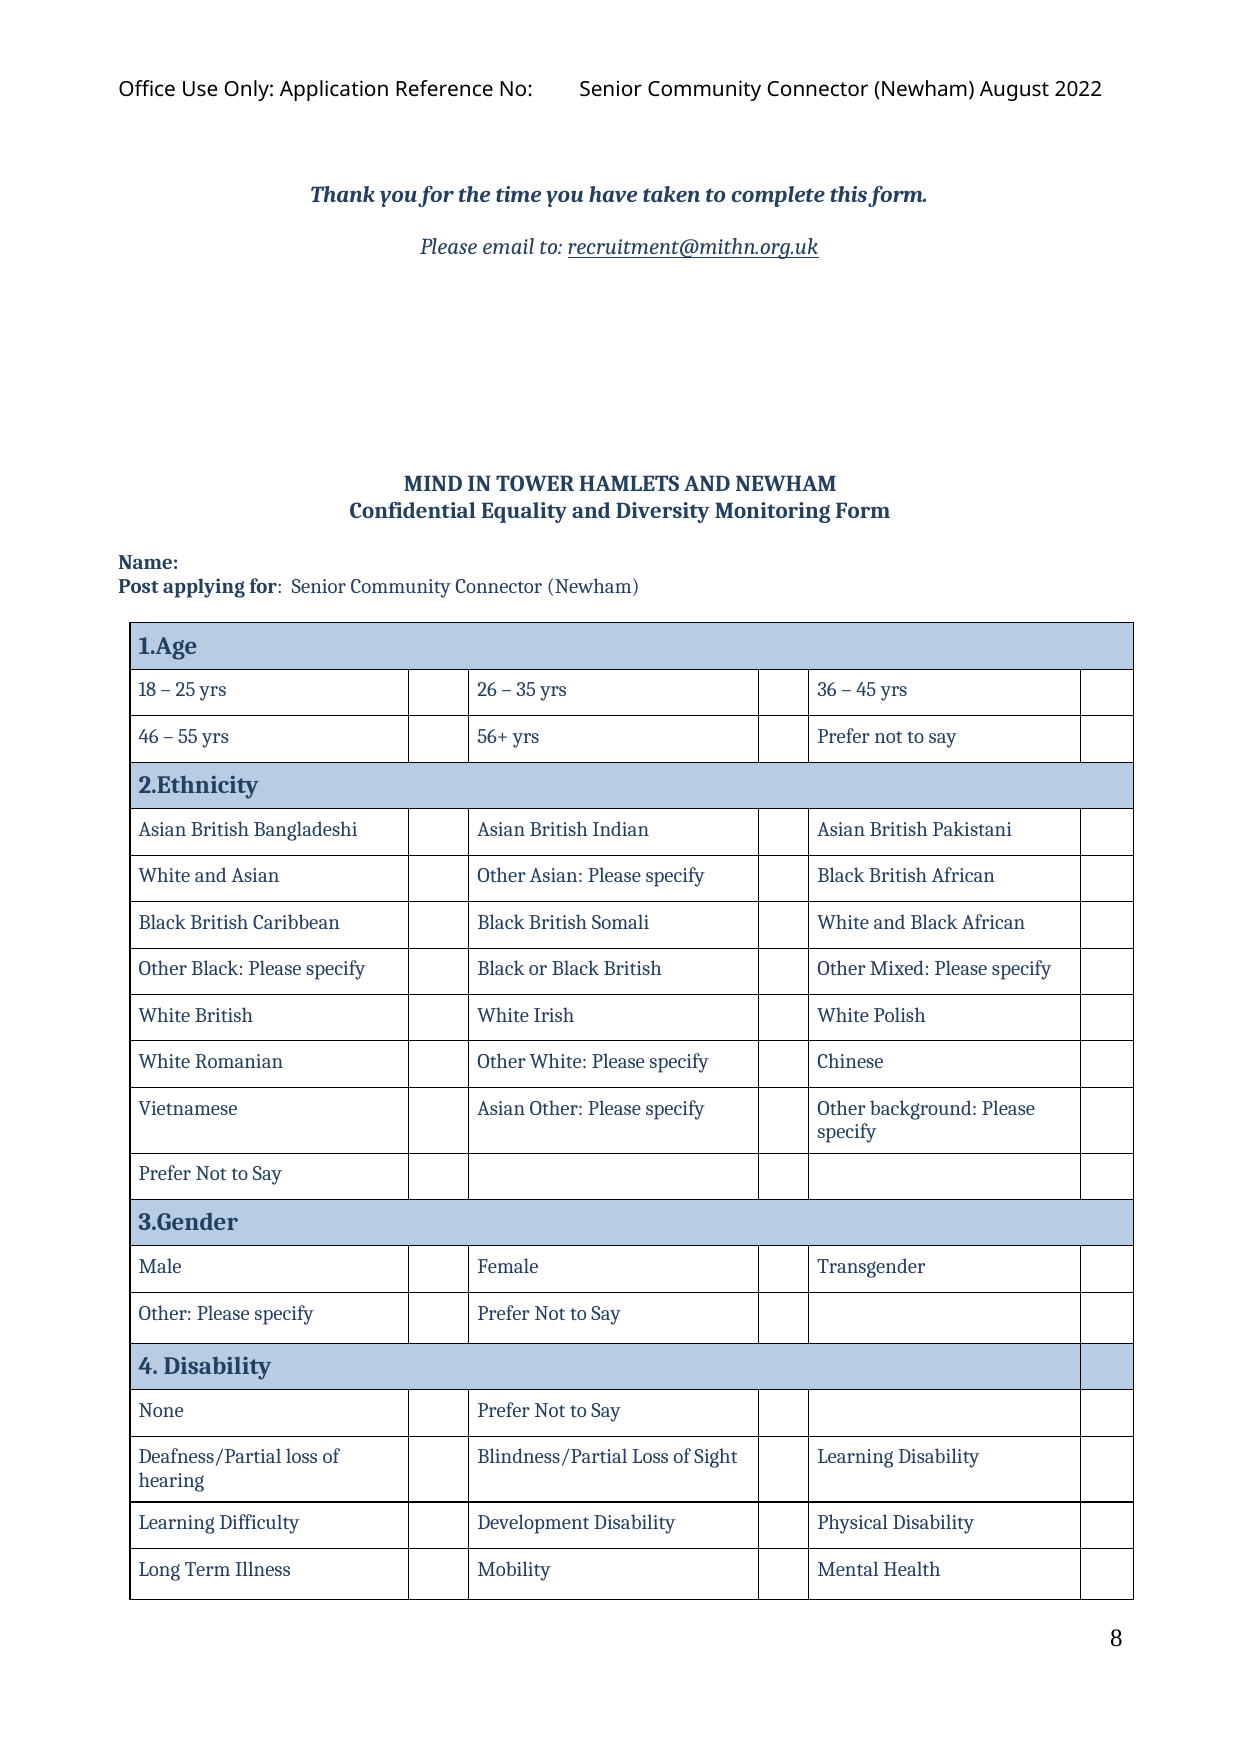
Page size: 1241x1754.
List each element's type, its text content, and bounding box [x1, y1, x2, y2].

table_cell Prefer Not to Say [131, 1154, 408, 1199]
table_cell [1081, 1390, 1133, 1436]
table_cell Other White: Please specify [469, 1041, 758, 1087]
table_cell Long Term Illness [131, 1549, 408, 1599]
table_cell [759, 716, 808, 762]
table_cell [1081, 1344, 1133, 1389]
table_cell [1081, 1088, 1133, 1152]
table_cell 18 – 25 yrs [131, 670, 408, 715]
table_cell [759, 902, 808, 947]
table_cell Transgender [809, 1246, 1080, 1292]
table_cell [1081, 670, 1133, 715]
table_cell Male [131, 1246, 408, 1292]
table_cell [1081, 1293, 1133, 1343]
table_cell Black British Caribbean [131, 902, 408, 947]
table_cell Female [469, 1246, 758, 1292]
table_cell [809, 1293, 1080, 1343]
table_cell Mobility [469, 1549, 758, 1599]
table_cell [759, 1154, 808, 1199]
table_cell 36 – 45 yrs [809, 670, 1080, 715]
table_cell [409, 1503, 468, 1548]
table_cell [1081, 809, 1133, 854]
table_cell [759, 809, 808, 854]
table_cell [409, 1437, 468, 1501]
table_cell Black British Somali [469, 902, 758, 947]
table_cell Asian Other: Please specify [469, 1088, 758, 1152]
table_cell White Romanian [131, 1041, 408, 1087]
table_cell [1081, 856, 1133, 901]
table_cell Learning Disability [809, 1437, 1080, 1501]
table_cell White Polish [809, 995, 1080, 1040]
table_cell Deafness/Partial loss of hearing [131, 1437, 408, 1501]
table_cell [759, 995, 808, 1040]
table_cell Other: Please specify [131, 1293, 408, 1343]
table_header 1.Age [131, 623, 1133, 669]
table_cell [759, 1041, 808, 1087]
table_cell White and Asian [131, 856, 408, 901]
table_cell [409, 1549, 468, 1599]
text Name: [118, 550, 1122, 574]
table_cell [409, 1041, 468, 1087]
table_cell [409, 1088, 468, 1152]
table_cell White and Black African [809, 902, 1080, 947]
table_cell 56+ yrs [469, 716, 758, 762]
table_cell 26 – 35 yrs [469, 670, 758, 715]
table_cell [469, 1154, 758, 1199]
table_cell [809, 1154, 1080, 1199]
table_cell [809, 1390, 1080, 1436]
table_cell [759, 1088, 808, 1152]
table_cell [759, 1503, 808, 1548]
table_cell Development Disability [469, 1503, 758, 1548]
table_cell [409, 670, 468, 715]
table_cell [409, 1293, 468, 1343]
table_cell [1081, 995, 1133, 1040]
table_cell [1081, 902, 1133, 947]
table_cell Physical Disability [809, 1503, 1080, 1548]
table_cell [1081, 1246, 1133, 1292]
table_cell [759, 1437, 808, 1501]
table_cell 3.Gender [131, 1200, 1133, 1245]
table_cell Mental Health [809, 1549, 1080, 1599]
table_cell Blindness/Partial Loss of Sight [469, 1437, 758, 1501]
table_cell [759, 1549, 808, 1599]
table_cell Other Black: Please specify [131, 949, 408, 994]
table_cell Black or Black British [469, 949, 758, 994]
table_cell [759, 670, 808, 715]
table_cell [409, 995, 468, 1040]
table_cell [1081, 1041, 1133, 1087]
table_cell 46 – 55 yrs [131, 716, 408, 762]
table_cell [1081, 716, 1133, 762]
table_cell Asian British Bangladeshi [131, 809, 408, 854]
table_cell [759, 856, 808, 901]
table_cell [409, 1390, 468, 1436]
table_cell [409, 809, 468, 854]
table_cell Other background: Please specify [809, 1088, 1080, 1152]
table_cell Chinese [809, 1041, 1080, 1087]
table_cell Prefer not to say [809, 716, 1080, 762]
table_cell [409, 949, 468, 994]
table_cell [1081, 1549, 1133, 1599]
table_cell 4. Disability [131, 1344, 1080, 1389]
table_cell 2.Ethnicity [131, 763, 1133, 808]
table_cell Asian British Indian [469, 809, 758, 854]
table_cell [409, 1246, 468, 1292]
table_cell Prefer Not to Say [469, 1293, 758, 1343]
table_cell [409, 716, 468, 762]
table_cell Learning Difficulty [131, 1503, 408, 1548]
table_cell [409, 856, 468, 901]
table_cell [1081, 1503, 1133, 1548]
table_cell [1081, 1154, 1133, 1199]
text Please email to: recruitment@mithn.org.uk [118, 234, 1122, 260]
text Confidential Equality and Diversity Monitoring Form [118, 498, 1122, 524]
text MIND IN TOWER HAMLETS AND NEWHAM [118, 471, 1122, 498]
table_cell [759, 949, 808, 994]
table_cell Asian British Pakistani [809, 809, 1080, 854]
table_cell None [131, 1390, 408, 1436]
table_cell [759, 1246, 808, 1292]
table_cell [759, 1293, 808, 1343]
table_cell [1081, 949, 1133, 994]
table_cell [409, 902, 468, 947]
text Post applying for: Senior Community Connector (Newham) [118, 574, 1122, 598]
table_cell [409, 1154, 468, 1199]
table_cell Vietnamese [131, 1088, 408, 1152]
table_cell [1081, 1437, 1133, 1501]
text Thank you for the time you have taken to complete this form. [118, 181, 1122, 208]
table_cell Prefer Not to Say [469, 1390, 758, 1436]
table_cell [759, 1390, 808, 1436]
table_cell Other Asian: Please specify [469, 856, 758, 901]
table_cell White British [131, 995, 408, 1040]
table_cell Other Mixed: Please specify [809, 949, 1080, 994]
table_cell Black British African [809, 856, 1080, 901]
table_cell White Irish [469, 995, 758, 1040]
